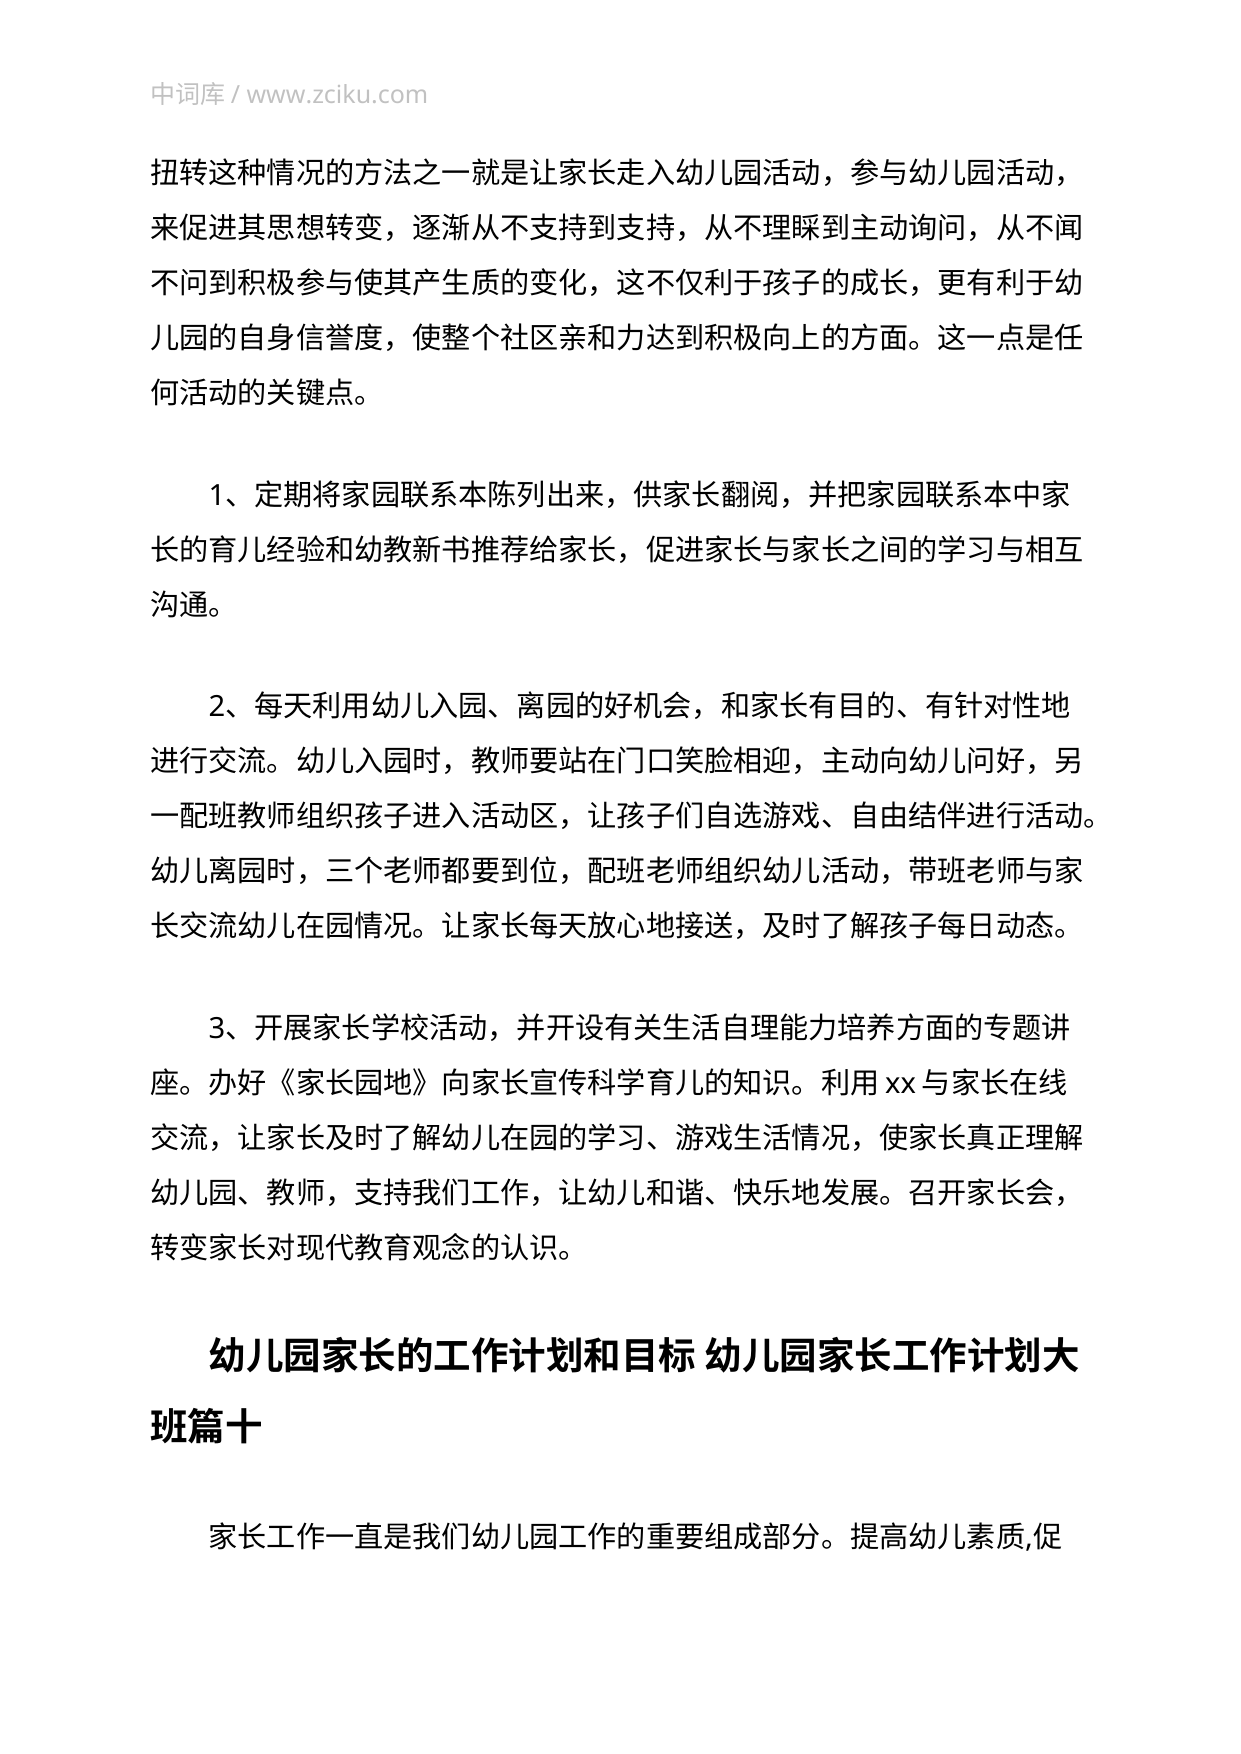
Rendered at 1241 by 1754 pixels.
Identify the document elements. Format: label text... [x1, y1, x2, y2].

text 幼儿园家长的工作计划和目标 幼儿园家长工作计划大班篇十 [150, 1326, 1090, 1451]
text 1、定期将家园联系本陈列出来，供家长翻阅，并把家园联系本中家长的育儿经验和幼教新书推荐给家长，促进家长与家长之间的学习与相互沟通。 [150, 471, 1090, 623]
text 2、每天利用幼儿入园、离园的好机会，和家长有目的、有针对性地进行交流。幼儿入园时，教师要站在门口笑脸相迎，主动向幼儿问好，另一配班教师组织孩子进入活动区，让孩子们自选游戏、自由结伴进行活动。幼儿离园时，三个老师都要到位，配班老师组织幼儿活动，带班老师与家长交流幼儿在园情况。让家长每天放心地接送，及时了解孩子每日动态。 [150, 683, 1090, 945]
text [150, 150, 1090, 412]
text 3、开展家长学校活动，并开设有关生活自理能力培养方面的专题讲座。办好《家长园地》向家长宣传科学育儿的知识。利用xx与家长在线交流，让家长及时了解幼儿在园的学习、游戏生活情况，使家长真正理解幼儿园、教师，支持我们工作，让幼儿和谐、快乐地发展。召开家长会，转变家长对现代教育观念的认识。 [150, 1004, 1090, 1267]
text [150, 1514, 1090, 1556]
